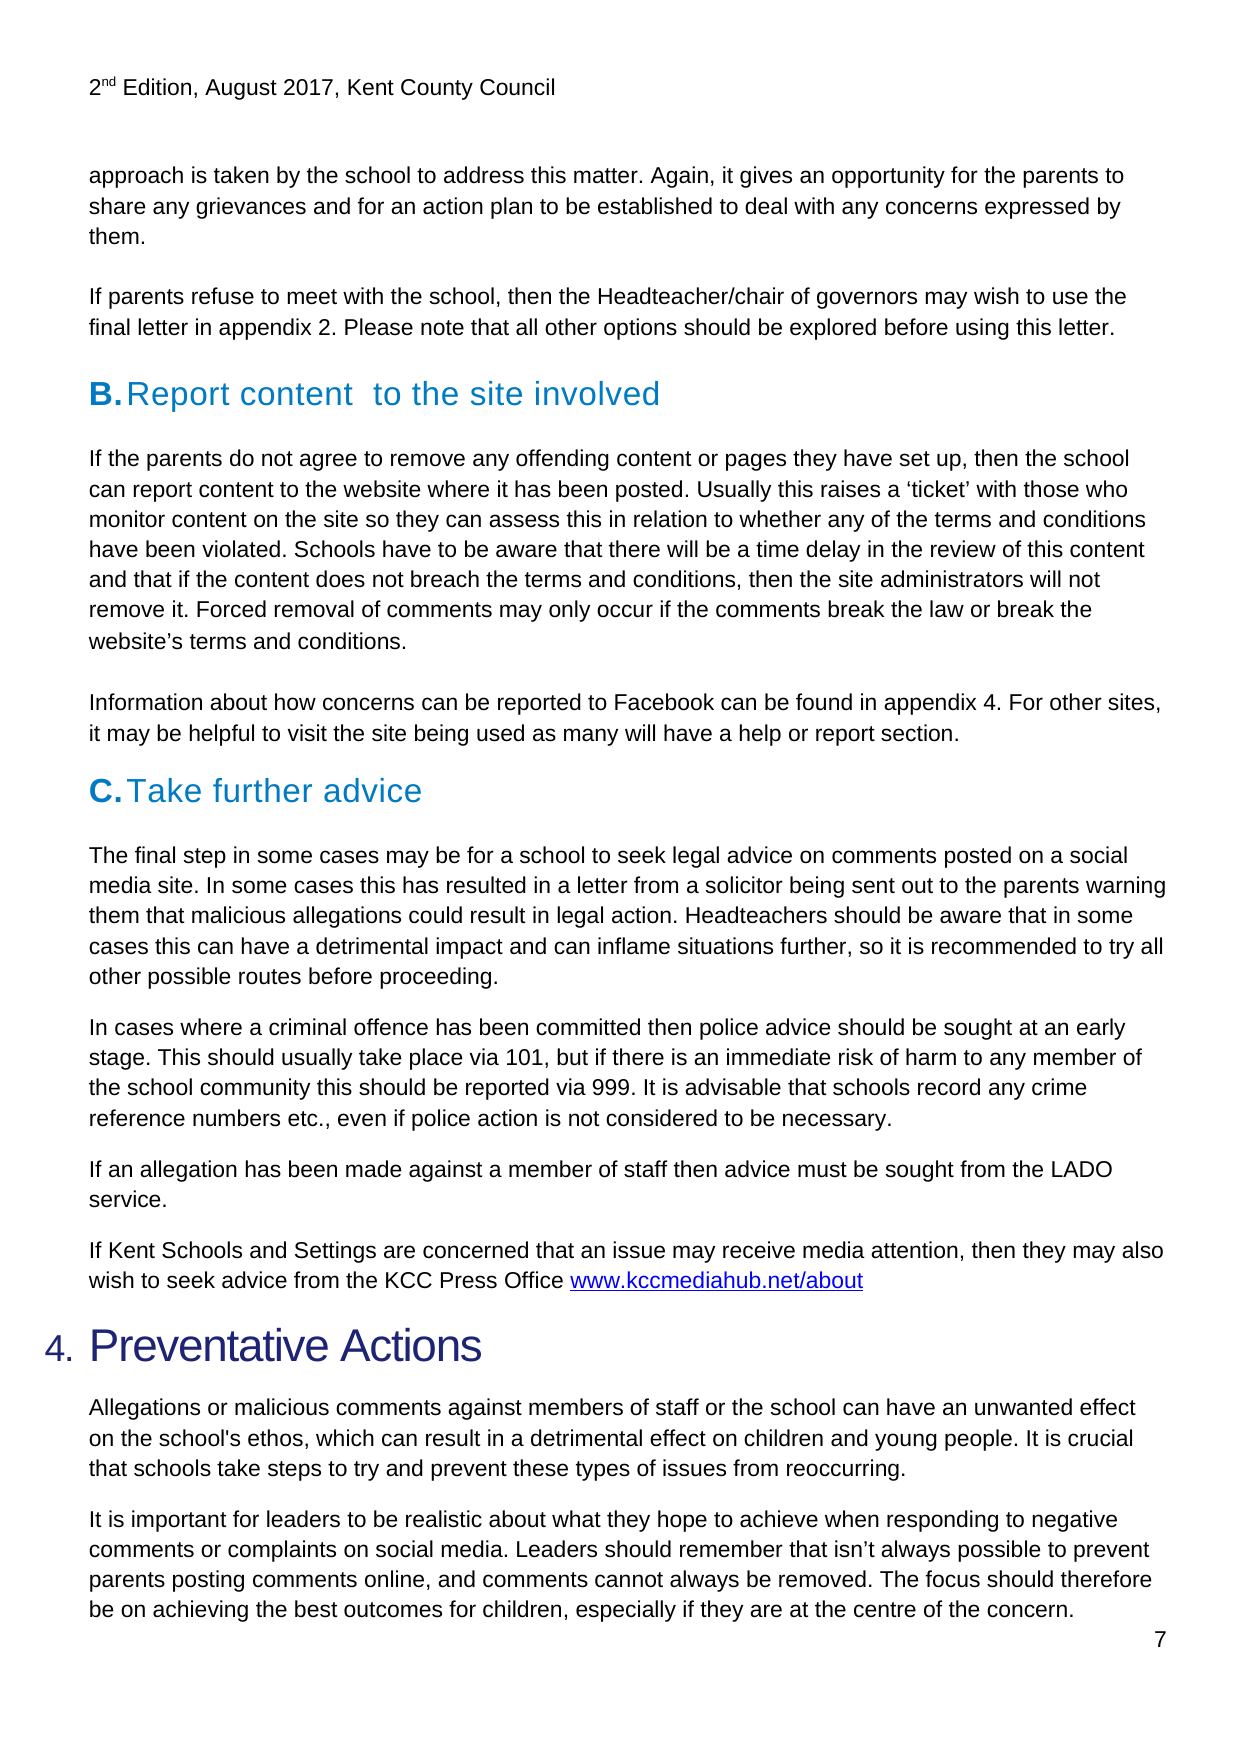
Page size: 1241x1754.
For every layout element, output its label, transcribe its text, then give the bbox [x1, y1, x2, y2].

text In cases where a criminal offence has been committed then police advice should be sought at an early stage. This should usually take place via 101, but if there is an immediate risk of harm to any member of the school community this should be reported via 999. It is advisable that schools record any crime reference numbers etc., even if police action is not considered to be necessary. [89, 1014, 1167, 1131]
list Take further advice [89, 771, 1167, 809]
text If an allegation has been made against a member of staff then advice must be sought from the LADO service. [89, 1156, 1167, 1212]
text Allegations or malicious comments against members of staff or the school can have an unwanted effect on the school's ethos, which can result in a detrimental effect on children and young people. It is crucial that schools take steps to try and prevent these types of issues from reoccurring. [89, 1394, 1167, 1481]
text If Kent Schools and Settings are concerned that an issue may receive media attention, then they may also wish to seek advice from the KCC Press Office www.kccmediahub.net/about [89, 1237, 1167, 1293]
list Preventative Actions [44, 1318, 1167, 1371]
text It is important for leaders to be realistic about what they hope to achieve when responding to negative comments or complaints on social media. Leaders should remember that isn’t always possible to prevent parents posting comments online, and comments cannot always be removed. The focus should therefore be on achieving the best outcomes for children, especially if they are at the centre of the concern. [89, 1506, 1167, 1623]
list Report content to the site involved [89, 374, 1167, 412]
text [89, 162, 1167, 249]
text Information about how concerns can be reported to Facebook can be found in appendix 4. For other sites, it may be helpful to visit the site being used as many will have a help or report section. [89, 689, 1167, 746]
text If parents refuse to meet with the school, then the Headteacher/chair of governors may wish to use the final letter in appendix 2. Please note that all other options should be explored before using this letter. [89, 283, 1167, 340]
text If the parents do not agree to remove any offending content or pages they have set up, then the school can report content to the website where it has been posted. Usually this raises a ‘ticket’ with those who monitor content on the site so they can assess this in relation to whether any of the terms and conditions have been violated. Schools have to be aware that there will be a time delay in the review of this content and that if the content does not breach the terms and conditions, then the site administrators will not remove it. Forced removal of comments may only occur if the comments break the law or break the website’s terms and conditions. [89, 445, 1167, 655]
text The final step in some cases may be for a school to seek legal advice on comments posted on a social media site. In some cases this has resulted in a letter from a solicitor being sent out to the parents warning them that malicious allegations could result in legal action. Headteachers should be aware that in some cases this can have a detrimental impact and can inflame situations further, so it is recommended to try all other possible routes before proceeding. [89, 842, 1167, 989]
